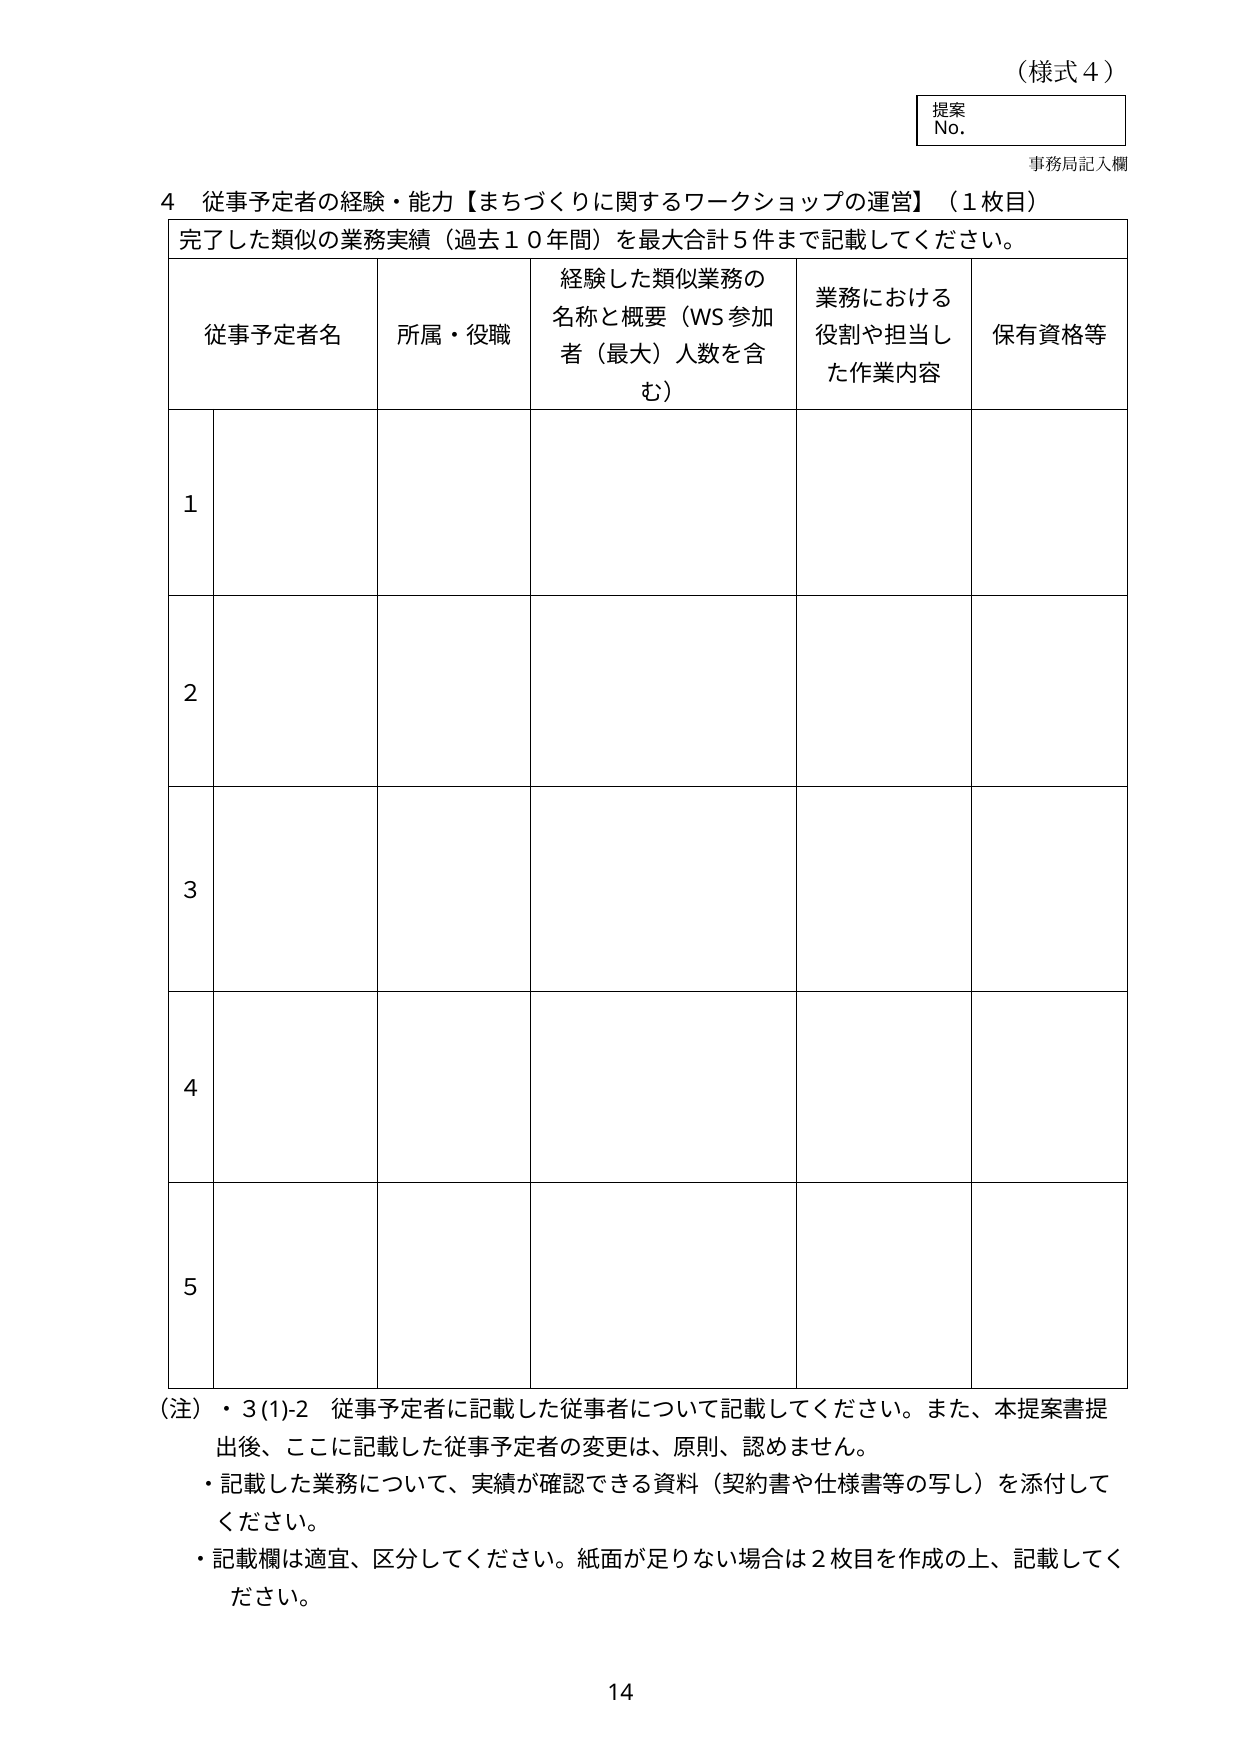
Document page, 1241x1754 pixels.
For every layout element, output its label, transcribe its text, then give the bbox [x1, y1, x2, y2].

table_cell [531, 410, 796, 595]
table_cell [214, 1183, 377, 1388]
table_cell [378, 992, 530, 1182]
text ・記載した業務について、実績が確認できる資料（契約書や仕様書等の写し）を添付してください。 [147, 1464, 1128, 1539]
table_cell 経験した類似業務の 名称と概要（WS参加者（最大）人数を含む） [531, 259, 796, 409]
table_cell ４ [169, 992, 213, 1182]
table_cell 保有資格等 [972, 259, 1127, 409]
table_cell 業務における役割や担当した作業内容 [797, 259, 971, 409]
table_cell [531, 596, 796, 786]
table_cell [214, 787, 377, 991]
table_cell [531, 992, 796, 1182]
text （注）・３(1)-2 従事予定者に記載した従事者について記載してください。また、本提案書提出後、ここに記載した従事予定者の変更は、原則、認めません。 [147, 1389, 1128, 1464]
table_cell [378, 596, 530, 786]
table_cell [972, 596, 1127, 786]
table_header 完了した類似の業務実績（過去１０年間）を最大合計５件まで記載してください。 [169, 220, 1127, 258]
table_cell 所属・役職 [378, 259, 530, 409]
table_cell ２ [169, 596, 213, 786]
table_cell [214, 410, 377, 595]
table_cell [972, 410, 1127, 595]
table_cell [378, 787, 530, 991]
table_cell [531, 787, 796, 991]
table_cell [531, 1183, 796, 1388]
table_cell [214, 596, 377, 786]
table_cell [797, 1183, 971, 1388]
text ４ 従事予定者の経験・能力【まちづくりに関するワークショップの運営】（１枚目） [156, 182, 1128, 219]
table_cell [797, 992, 971, 1182]
table_cell [378, 410, 530, 595]
table_cell [214, 992, 377, 1182]
table_cell [797, 410, 971, 595]
table_cell １ [169, 410, 213, 595]
table_cell [797, 787, 971, 991]
table_cell ３ [169, 787, 213, 991]
table_cell ５ [169, 1183, 213, 1388]
table_cell [972, 992, 1127, 1182]
table_cell [378, 1183, 530, 1388]
text ・記載欄は適宜、区分してください。紙面が足りない場合は２枚目を作成の上、記載してください。 [161, 1539, 1128, 1614]
table_cell 従事予定者名 [169, 259, 377, 409]
table_cell [972, 787, 1127, 991]
table_cell [972, 1183, 1127, 1388]
table_cell [797, 596, 971, 786]
